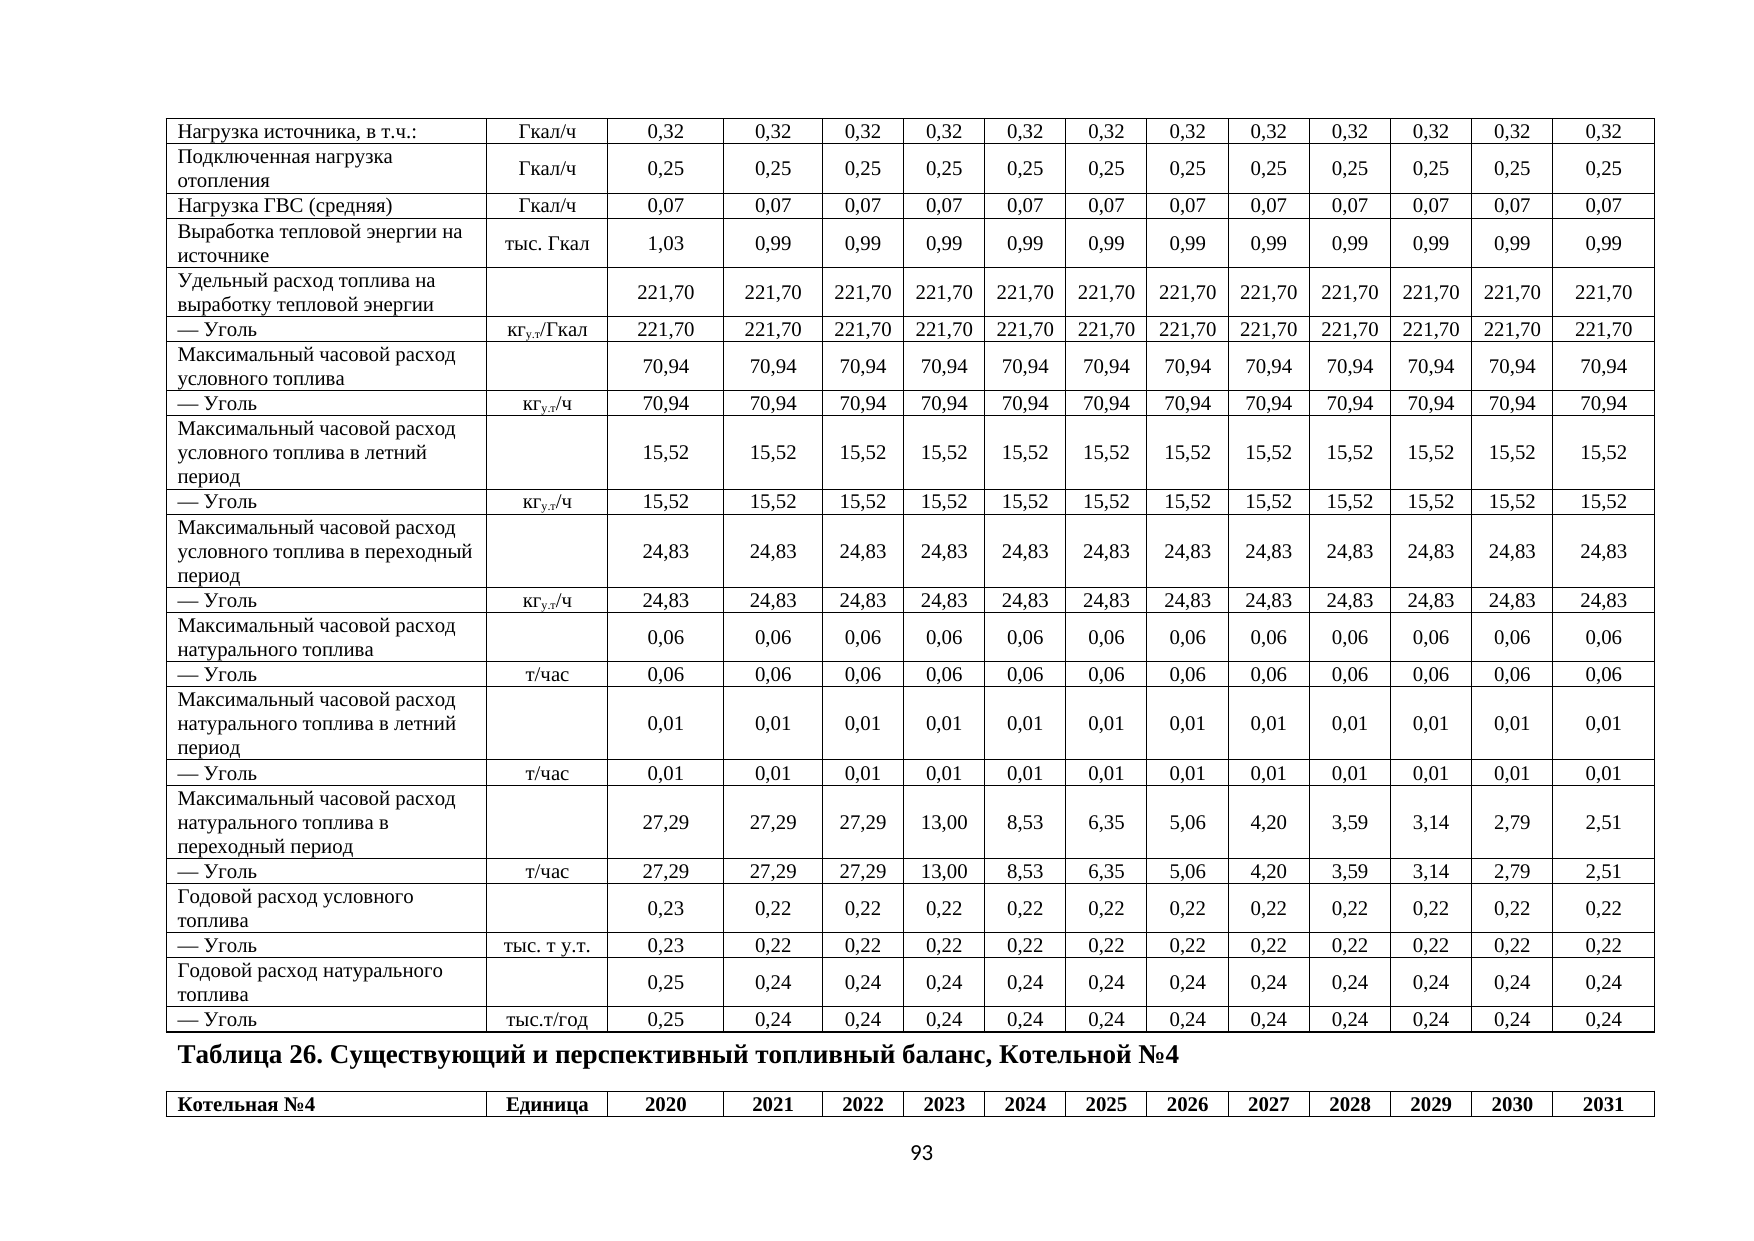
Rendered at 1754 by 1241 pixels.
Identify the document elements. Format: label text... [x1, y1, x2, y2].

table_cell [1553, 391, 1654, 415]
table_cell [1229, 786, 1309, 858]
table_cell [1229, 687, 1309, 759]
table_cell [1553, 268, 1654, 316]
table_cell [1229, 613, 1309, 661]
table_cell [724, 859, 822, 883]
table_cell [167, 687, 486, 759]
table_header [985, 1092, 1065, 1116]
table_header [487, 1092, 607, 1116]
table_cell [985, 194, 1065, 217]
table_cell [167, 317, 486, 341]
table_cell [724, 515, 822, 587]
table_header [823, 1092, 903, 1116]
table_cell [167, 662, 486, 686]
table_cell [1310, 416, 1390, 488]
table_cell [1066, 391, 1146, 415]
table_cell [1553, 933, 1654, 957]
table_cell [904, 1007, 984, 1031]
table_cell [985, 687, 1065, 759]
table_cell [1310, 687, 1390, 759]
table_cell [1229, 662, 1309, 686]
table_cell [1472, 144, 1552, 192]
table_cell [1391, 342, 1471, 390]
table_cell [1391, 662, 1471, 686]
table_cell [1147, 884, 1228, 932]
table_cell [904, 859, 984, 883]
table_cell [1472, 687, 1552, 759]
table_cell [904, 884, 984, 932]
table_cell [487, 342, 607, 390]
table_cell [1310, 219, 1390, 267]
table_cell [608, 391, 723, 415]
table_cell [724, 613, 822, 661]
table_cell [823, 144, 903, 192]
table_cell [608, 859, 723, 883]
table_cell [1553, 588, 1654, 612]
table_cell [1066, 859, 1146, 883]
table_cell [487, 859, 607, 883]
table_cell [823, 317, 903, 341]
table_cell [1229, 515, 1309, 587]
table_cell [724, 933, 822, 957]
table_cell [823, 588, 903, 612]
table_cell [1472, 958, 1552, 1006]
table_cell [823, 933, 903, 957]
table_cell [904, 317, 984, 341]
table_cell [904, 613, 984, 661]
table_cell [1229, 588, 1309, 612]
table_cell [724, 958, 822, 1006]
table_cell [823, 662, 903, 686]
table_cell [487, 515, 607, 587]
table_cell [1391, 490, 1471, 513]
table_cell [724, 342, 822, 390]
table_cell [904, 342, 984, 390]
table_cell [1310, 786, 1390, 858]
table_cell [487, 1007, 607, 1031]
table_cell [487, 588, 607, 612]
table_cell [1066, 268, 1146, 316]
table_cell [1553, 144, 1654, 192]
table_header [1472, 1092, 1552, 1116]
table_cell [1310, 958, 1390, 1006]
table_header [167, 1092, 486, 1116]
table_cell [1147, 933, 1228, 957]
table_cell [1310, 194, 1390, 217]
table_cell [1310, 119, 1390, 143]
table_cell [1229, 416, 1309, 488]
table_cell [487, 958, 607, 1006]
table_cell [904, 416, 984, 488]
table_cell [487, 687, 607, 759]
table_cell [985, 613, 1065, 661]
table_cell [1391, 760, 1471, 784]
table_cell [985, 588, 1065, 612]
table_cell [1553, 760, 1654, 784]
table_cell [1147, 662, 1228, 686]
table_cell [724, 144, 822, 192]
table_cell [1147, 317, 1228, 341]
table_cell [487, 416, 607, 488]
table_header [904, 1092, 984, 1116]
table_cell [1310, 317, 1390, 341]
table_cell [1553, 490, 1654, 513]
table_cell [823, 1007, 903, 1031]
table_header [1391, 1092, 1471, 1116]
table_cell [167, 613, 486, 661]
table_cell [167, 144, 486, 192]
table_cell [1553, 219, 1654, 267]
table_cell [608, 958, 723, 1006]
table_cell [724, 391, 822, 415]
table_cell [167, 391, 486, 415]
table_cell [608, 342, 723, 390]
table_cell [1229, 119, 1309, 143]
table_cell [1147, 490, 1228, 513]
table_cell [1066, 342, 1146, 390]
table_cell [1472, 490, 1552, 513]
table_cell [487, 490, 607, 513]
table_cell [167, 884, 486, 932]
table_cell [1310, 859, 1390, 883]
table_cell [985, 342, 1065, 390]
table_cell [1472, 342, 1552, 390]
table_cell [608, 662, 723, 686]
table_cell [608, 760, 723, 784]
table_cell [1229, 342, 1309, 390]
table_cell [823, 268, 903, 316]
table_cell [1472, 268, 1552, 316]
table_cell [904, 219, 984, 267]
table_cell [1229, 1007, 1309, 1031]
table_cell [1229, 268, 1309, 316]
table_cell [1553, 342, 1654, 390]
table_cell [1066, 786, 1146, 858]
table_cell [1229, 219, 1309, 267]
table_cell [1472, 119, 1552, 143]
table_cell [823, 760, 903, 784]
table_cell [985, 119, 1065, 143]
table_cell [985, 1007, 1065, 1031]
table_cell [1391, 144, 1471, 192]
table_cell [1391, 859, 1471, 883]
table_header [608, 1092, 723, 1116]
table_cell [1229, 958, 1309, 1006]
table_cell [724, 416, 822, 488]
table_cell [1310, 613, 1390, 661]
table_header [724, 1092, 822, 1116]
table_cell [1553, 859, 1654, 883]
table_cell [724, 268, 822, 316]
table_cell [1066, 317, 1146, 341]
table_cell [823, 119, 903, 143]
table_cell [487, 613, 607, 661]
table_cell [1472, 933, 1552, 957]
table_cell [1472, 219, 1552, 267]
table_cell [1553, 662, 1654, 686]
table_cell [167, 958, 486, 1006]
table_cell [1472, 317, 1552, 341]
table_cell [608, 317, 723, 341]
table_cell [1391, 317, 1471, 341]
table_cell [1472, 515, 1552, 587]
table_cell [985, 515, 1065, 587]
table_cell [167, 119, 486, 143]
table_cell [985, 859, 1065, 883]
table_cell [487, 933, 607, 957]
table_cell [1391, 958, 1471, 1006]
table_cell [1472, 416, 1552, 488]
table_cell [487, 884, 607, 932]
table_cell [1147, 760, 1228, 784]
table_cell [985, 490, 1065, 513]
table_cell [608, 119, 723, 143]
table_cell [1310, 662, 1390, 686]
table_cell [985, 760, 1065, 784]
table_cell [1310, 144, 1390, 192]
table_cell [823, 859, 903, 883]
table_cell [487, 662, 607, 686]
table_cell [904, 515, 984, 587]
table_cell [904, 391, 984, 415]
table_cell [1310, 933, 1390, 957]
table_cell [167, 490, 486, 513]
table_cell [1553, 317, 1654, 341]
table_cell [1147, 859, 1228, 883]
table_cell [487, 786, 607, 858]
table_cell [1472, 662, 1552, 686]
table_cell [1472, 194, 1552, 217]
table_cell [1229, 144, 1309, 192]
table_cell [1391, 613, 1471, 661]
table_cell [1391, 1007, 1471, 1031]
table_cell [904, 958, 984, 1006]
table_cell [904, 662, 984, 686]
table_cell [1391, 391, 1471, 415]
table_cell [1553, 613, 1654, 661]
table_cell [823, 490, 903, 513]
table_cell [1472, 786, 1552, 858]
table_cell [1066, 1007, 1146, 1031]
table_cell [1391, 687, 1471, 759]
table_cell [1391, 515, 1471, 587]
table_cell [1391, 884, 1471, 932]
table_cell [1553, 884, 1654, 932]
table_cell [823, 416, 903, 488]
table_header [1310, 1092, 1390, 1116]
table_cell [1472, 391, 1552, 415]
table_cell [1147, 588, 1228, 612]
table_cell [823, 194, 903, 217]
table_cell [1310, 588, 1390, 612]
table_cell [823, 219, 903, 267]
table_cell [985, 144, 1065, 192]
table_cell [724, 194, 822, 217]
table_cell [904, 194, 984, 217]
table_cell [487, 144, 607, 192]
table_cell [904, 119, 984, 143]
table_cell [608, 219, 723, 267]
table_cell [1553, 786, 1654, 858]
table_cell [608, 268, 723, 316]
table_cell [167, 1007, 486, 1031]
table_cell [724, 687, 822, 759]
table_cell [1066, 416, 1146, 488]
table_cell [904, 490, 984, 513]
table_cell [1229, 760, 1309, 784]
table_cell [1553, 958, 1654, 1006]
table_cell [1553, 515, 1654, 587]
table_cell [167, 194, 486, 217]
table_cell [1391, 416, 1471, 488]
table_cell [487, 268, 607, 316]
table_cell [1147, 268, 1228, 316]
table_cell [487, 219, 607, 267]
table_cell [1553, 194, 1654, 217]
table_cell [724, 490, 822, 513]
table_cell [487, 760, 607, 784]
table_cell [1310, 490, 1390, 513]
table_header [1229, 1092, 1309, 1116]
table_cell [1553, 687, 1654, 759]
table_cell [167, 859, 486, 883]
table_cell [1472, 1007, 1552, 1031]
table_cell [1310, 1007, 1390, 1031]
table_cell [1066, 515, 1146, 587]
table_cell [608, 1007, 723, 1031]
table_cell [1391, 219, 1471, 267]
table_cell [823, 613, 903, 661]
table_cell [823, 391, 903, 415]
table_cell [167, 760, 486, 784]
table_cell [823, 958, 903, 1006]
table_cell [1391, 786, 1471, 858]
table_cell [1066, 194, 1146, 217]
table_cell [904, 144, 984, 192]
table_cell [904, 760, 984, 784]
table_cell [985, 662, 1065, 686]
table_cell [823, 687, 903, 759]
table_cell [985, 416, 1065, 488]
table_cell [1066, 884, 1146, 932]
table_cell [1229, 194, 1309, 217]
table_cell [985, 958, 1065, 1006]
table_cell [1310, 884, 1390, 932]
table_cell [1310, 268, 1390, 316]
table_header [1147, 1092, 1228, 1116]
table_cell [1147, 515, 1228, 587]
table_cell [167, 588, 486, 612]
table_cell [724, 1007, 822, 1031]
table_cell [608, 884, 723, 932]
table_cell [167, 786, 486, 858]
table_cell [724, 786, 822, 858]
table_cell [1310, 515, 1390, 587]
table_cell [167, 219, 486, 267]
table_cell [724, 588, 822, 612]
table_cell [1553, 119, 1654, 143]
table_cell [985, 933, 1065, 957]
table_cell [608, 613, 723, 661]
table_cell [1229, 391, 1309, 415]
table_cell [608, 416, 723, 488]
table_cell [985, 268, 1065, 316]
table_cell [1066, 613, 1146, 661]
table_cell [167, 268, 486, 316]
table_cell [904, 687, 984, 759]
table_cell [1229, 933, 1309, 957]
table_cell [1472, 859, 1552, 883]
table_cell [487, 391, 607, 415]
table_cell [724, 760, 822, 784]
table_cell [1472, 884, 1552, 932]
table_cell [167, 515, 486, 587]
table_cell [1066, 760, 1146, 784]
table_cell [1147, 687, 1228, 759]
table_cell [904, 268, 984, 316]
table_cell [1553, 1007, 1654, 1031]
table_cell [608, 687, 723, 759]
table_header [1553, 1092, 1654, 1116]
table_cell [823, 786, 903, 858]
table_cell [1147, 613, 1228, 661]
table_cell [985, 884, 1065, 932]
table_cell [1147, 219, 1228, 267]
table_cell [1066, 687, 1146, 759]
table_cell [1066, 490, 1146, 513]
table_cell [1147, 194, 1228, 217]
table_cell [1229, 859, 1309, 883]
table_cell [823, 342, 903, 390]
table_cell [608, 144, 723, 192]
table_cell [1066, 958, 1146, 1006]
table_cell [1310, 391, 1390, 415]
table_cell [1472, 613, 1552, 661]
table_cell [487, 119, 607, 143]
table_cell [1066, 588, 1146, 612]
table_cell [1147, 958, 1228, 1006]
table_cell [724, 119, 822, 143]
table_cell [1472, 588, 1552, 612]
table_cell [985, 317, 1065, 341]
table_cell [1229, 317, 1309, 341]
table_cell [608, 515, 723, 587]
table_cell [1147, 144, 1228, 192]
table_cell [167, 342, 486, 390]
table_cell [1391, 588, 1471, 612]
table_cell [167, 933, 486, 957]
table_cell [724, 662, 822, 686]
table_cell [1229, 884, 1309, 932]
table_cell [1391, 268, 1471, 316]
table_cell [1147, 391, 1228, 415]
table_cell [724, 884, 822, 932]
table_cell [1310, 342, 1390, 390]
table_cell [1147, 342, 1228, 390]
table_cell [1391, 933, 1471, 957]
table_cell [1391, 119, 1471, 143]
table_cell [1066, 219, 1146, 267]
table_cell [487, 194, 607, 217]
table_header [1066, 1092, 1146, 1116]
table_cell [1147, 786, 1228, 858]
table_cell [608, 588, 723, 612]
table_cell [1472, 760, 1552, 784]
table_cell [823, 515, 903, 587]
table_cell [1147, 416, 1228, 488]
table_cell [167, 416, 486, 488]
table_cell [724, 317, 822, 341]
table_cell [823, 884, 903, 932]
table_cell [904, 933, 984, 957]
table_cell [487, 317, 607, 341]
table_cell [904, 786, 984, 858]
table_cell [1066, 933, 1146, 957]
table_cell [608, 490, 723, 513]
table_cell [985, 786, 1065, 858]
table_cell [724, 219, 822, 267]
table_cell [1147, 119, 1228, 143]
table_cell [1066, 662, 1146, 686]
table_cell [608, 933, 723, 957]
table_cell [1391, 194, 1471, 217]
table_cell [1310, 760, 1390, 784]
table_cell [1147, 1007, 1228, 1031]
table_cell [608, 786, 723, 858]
text Таблица 26. Существующий и перспективный топливный баланс, Котельной №4 [177, 1039, 1665, 1070]
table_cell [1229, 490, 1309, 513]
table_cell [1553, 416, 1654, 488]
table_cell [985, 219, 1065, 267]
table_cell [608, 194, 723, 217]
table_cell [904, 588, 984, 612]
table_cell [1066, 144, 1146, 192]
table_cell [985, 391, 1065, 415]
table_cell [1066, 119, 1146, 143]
